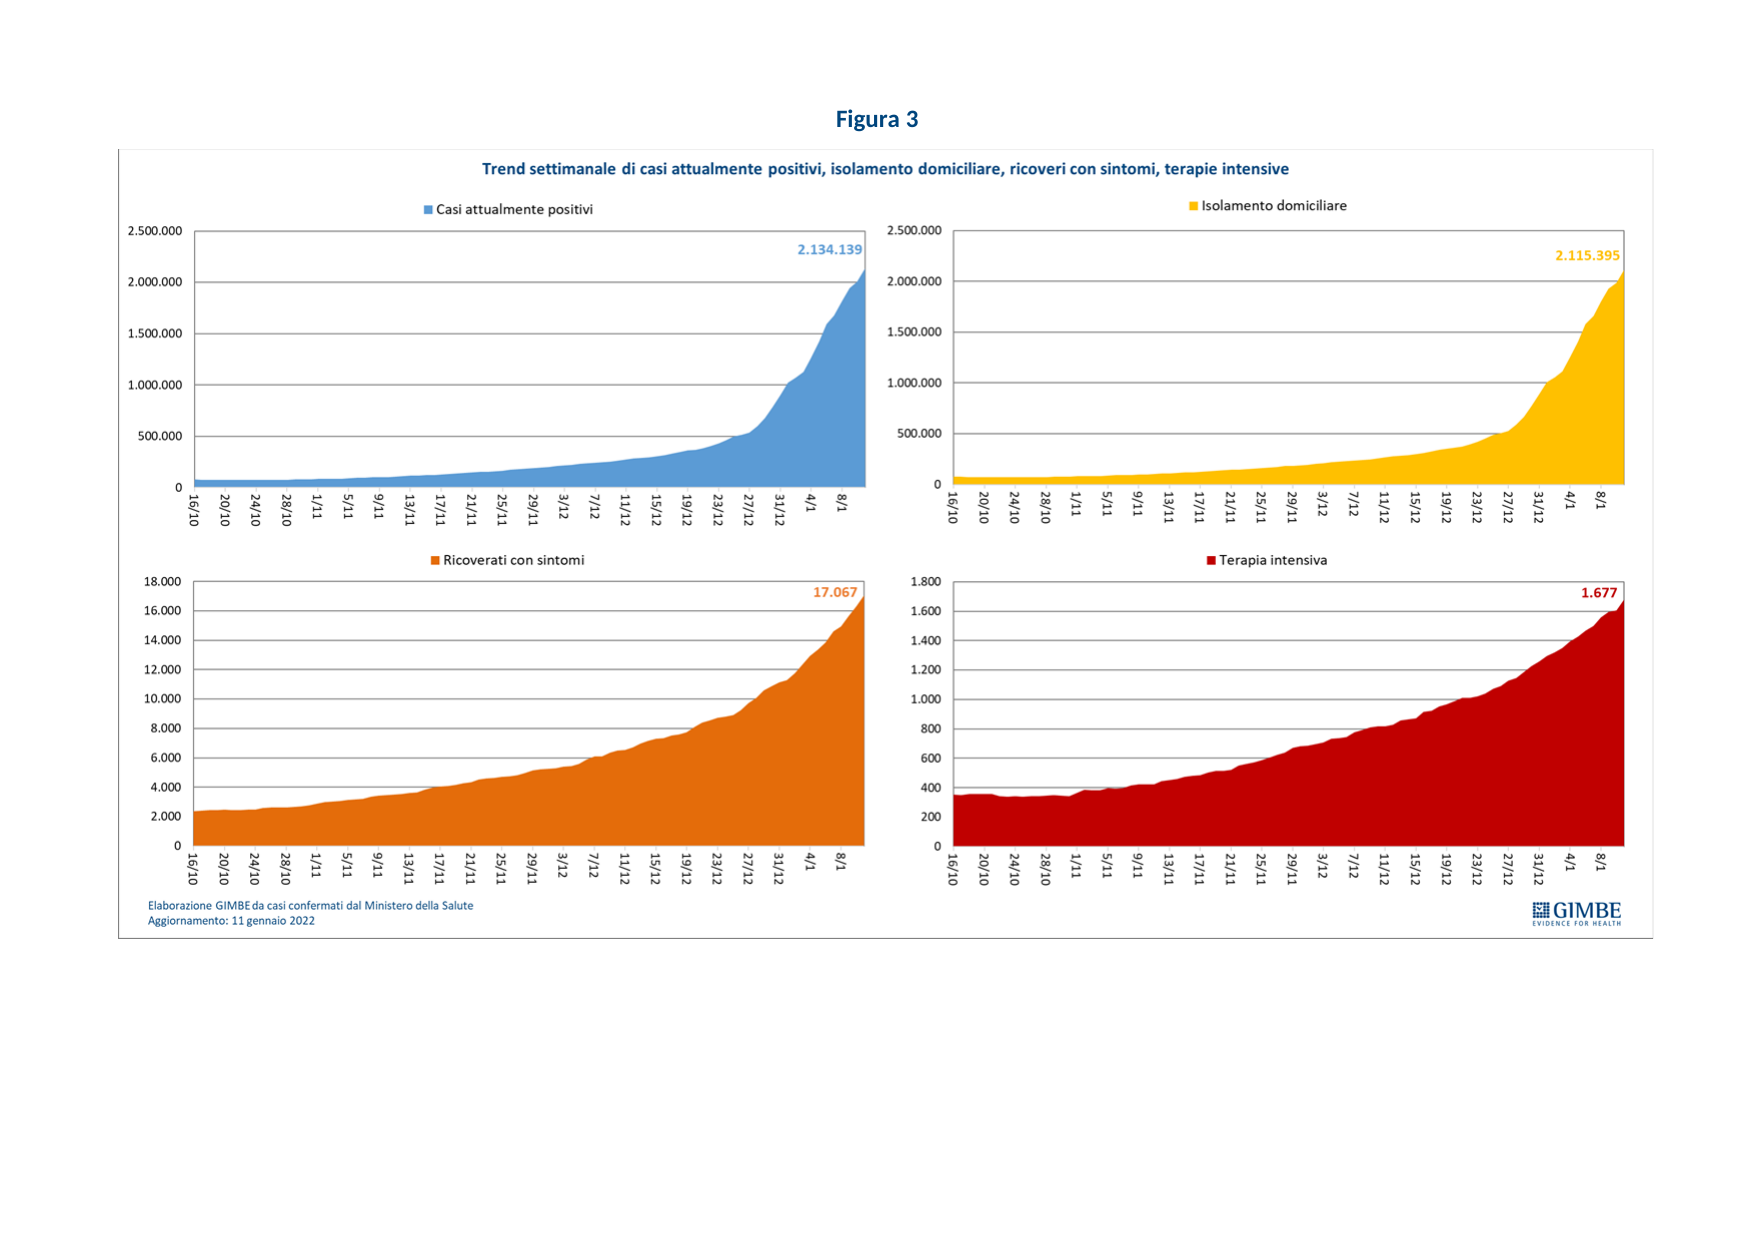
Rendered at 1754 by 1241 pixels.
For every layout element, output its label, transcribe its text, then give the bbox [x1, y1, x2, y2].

picture [118, 149, 1654, 939]
text Figura 3 [118, 103, 1636, 134]
